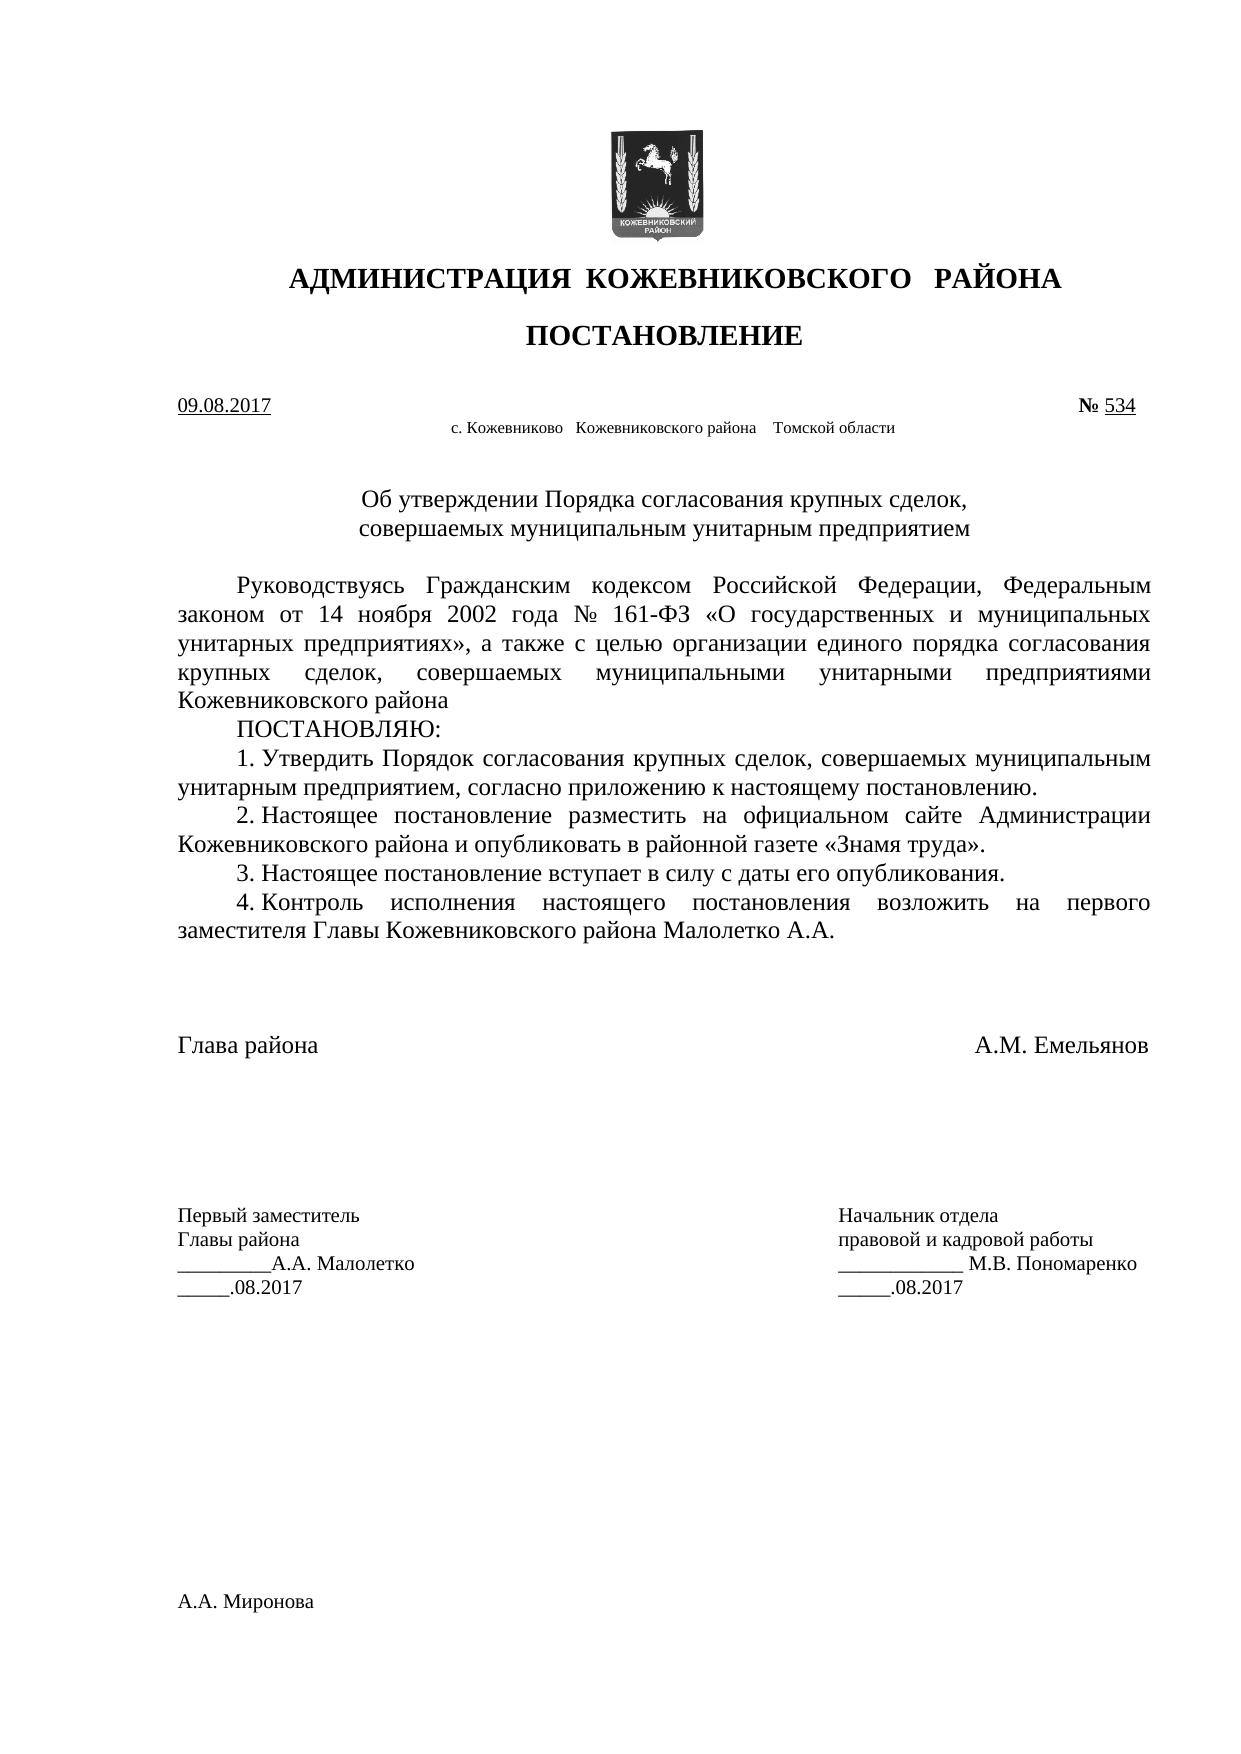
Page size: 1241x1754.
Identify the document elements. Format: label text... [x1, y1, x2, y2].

title Настоящее постановление вступает в силу с даты его опубликования. [177, 858, 1152, 887]
text А.А. Миронова [177, 1589, 1152, 1613]
subtitle с. Кожевниково Кожевниковского района Томской области [115, 417, 1231, 437]
text Руководствуясь Гражданским кодексом Российской Федерации, Федеральным законом от 14 ноября 2002 года № 161-ФЗ «О государственных и муниципальных унитарных предприятиях», а также с целью организации единого порядка согласования крупных сделок, совершаемых муниципальными унитарными предприятиями Кожевниковского района [177, 571, 1152, 714]
table_header Начальник отдела правовой и кадровой работы ____________ М.В. Пономаренко _____.08.2017 [827, 1203, 1163, 1328]
table_header Первый заместитель Главы района _________А.А. Малолетко _____.08.2017 [166, 1203, 827, 1328]
text администрация кожевниковского района [177, 268, 1152, 293]
title Контроль исполнения настоящего постановления возложить на первого заместителя Главы Кожевниковского района Малолетко А.А. [177, 887, 1152, 944]
title Утвердить Порядок согласования крупных сделок, совершаемых муниципальным унитарным предприятием, согласно приложению к настоящему постановлению. [177, 743, 1152, 801]
title Настоящее постановление разместить на официальном сайте Администрации Кожевниковского района и опубликовать в районной газете «Знамя труда». [177, 801, 1152, 858]
text постановление [177, 318, 1152, 352]
text ПОСТАНОВЛЯЮ: [177, 714, 1152, 743]
text Глава района А.М. Емельянов [177, 1031, 1152, 1059]
title Об утверждении Порядка согласования крупных сделок, [177, 484, 1152, 513]
picture [610, 130, 704, 244]
subtitle 09.08.2017 № 534 [177, 393, 1152, 417]
title совершаемых муниципальным унитарным предприятием [177, 513, 1152, 542]
